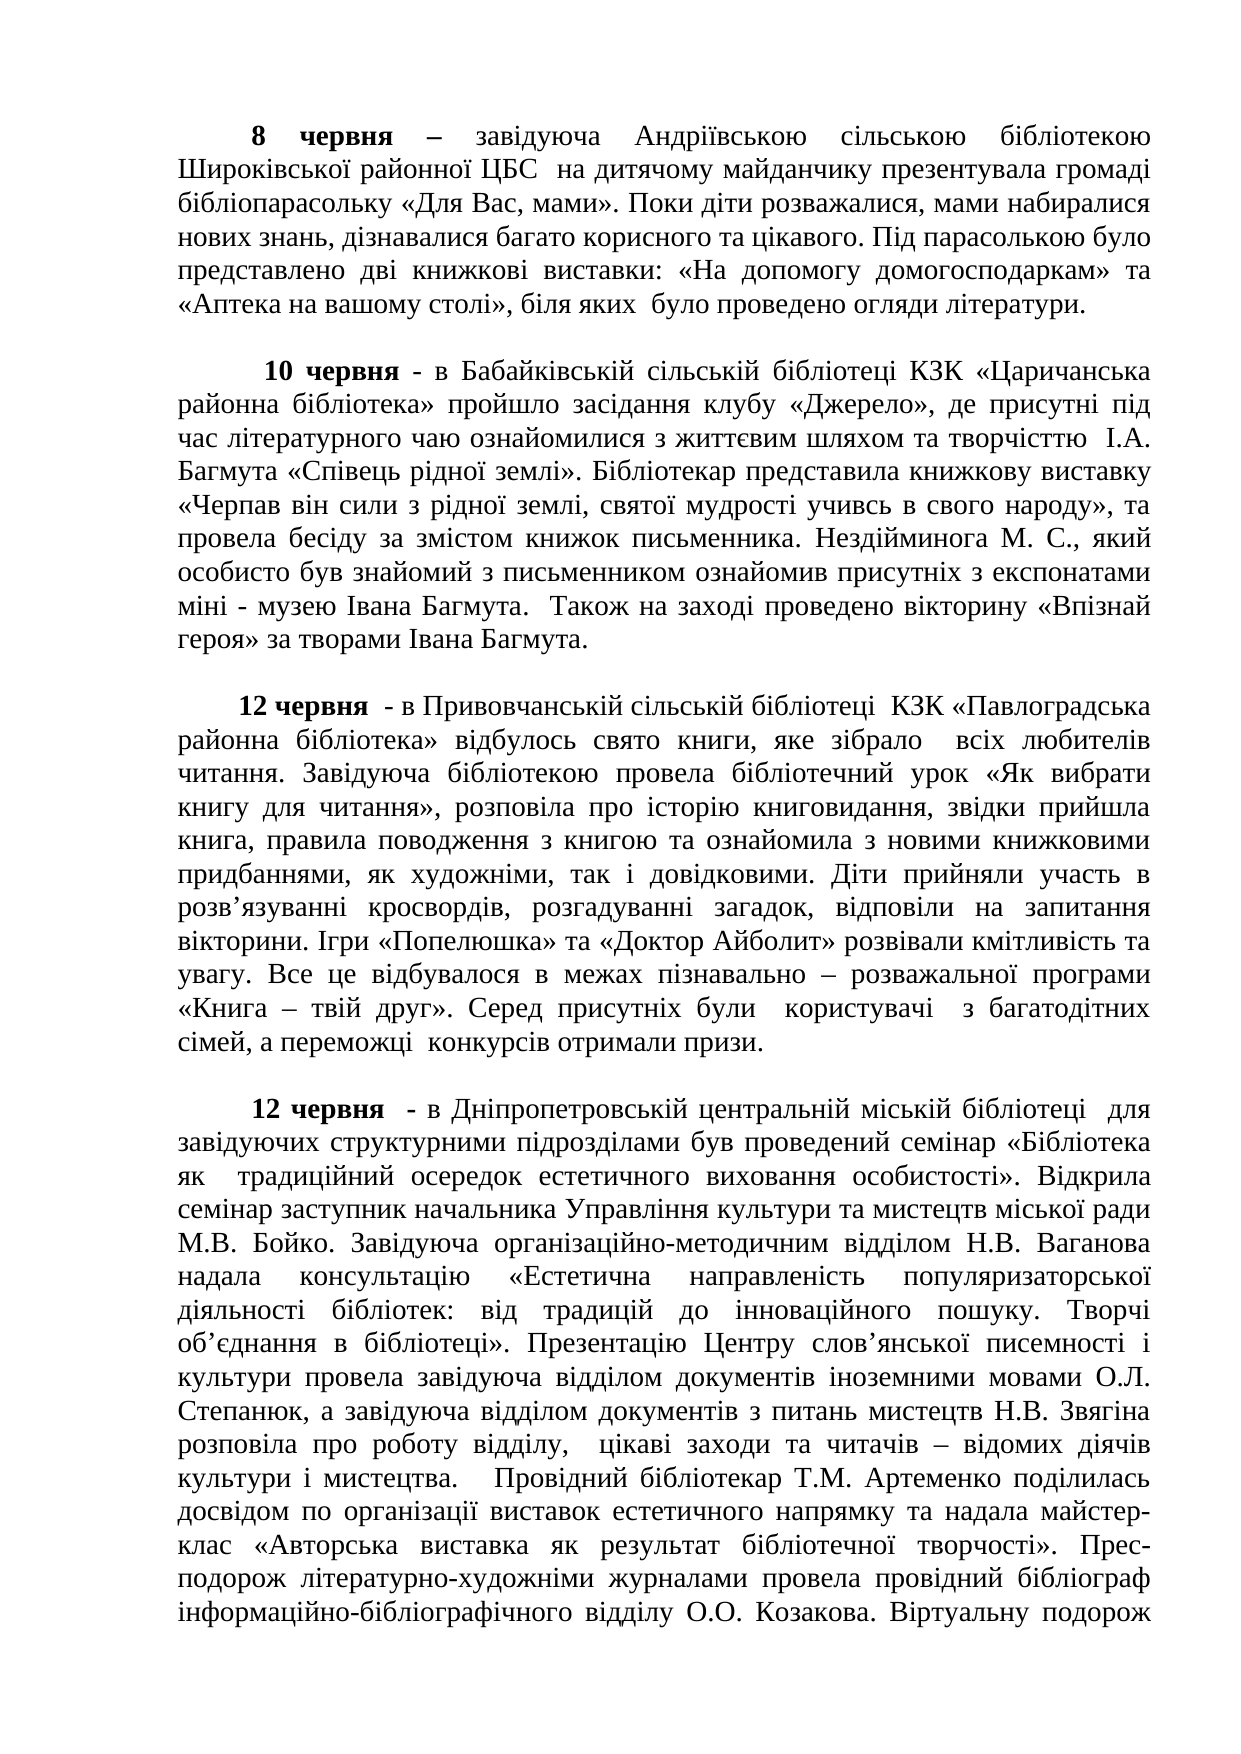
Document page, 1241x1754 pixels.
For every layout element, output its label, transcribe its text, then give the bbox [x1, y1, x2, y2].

text 12 червня - в Привовчанській сільській бібліотеці КЗК «Павлоградська районна бібліотека» відбулось свято книги, яке зібрало всіх любителів читання. Завідуюча бібліотекою провела бібліотечний урок «Як вибрати книгу для читання», розповіла про історію книговидання, звідки прийшла книга, правила поводження з книгою та ознайомила з новими книжковими придбаннями, як художніми, так і довідковими. Діти прийняли участь в розв’язуванні кросвордів, розгадуванні загадок, відповіли на запитання вікторини. Ігри «Попелюшка» та «Доктор Айболит» розвівали кмітливість та увагу. Все це відбувалося в межах пізнавально – розважальної програми «Книга – твій друг». Серед присутніх були користувачі з багатодітних сімей, а переможці конкурсів отримали призи. [177, 688, 1152, 1057]
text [177, 1091, 1152, 1627]
text 8 червня – завідуюча Андріївською сільською бібліотекою Широківської районної ЦБС на дитячому майданчику презентувала громаді бібліопарасольку «Для Вас, мами». Поки діти розважалися, мами набиралися нових знань, дізнавалися багато корисного та цікавого. Під парасолькою було представлено дві книжкові виставки: «На допомогу домогосподаркам» та «Аптека на вашому столі», біля яких було проведено огляди літератури. [177, 118, 1152, 319]
text 10 червня - в Бабайківській сільській бібліотеці КЗК «Царичанська районна бібліотека» пройшло засідання клубу «Джерело», де присутні під час літературного чаю ознайомилися з життєвим шляхом та творчісттю І.А. Багмута «Співець рідної землі». Бібліотекар представила книжкову виставку «Черпав він сили з рідної землі, святої мудрості учивсь в свого народу», та провела бесіду за змістом книжок письменника. Нездійминога М. С., який особисто був знайомий з письменником ознайомив присутніх з експонатами міні - музею Івана Багмута. Також на заході проведено вікторину «Впізнай героя» за творами Івана Багмута. [177, 353, 1152, 655]
